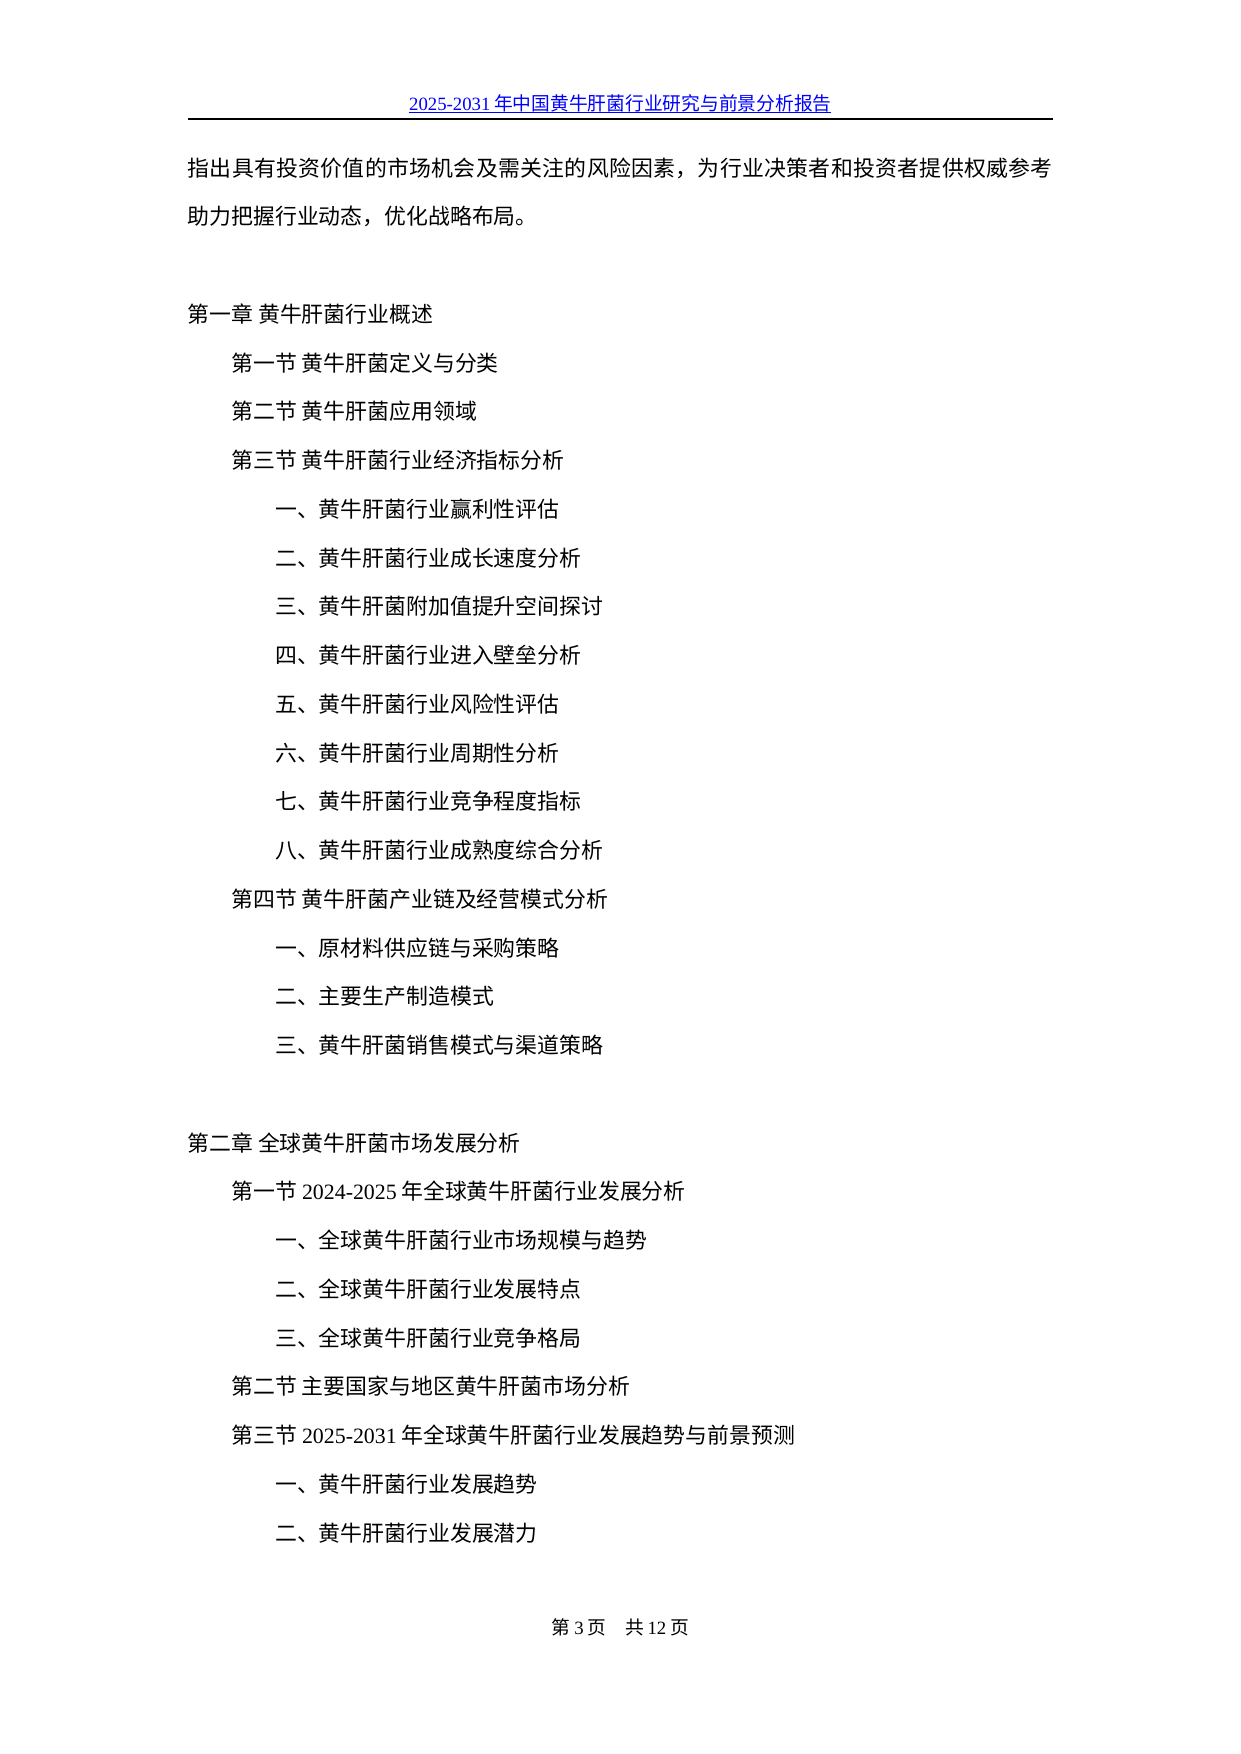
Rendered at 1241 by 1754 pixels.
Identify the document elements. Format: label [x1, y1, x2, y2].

text [187, 150, 1053, 1548]
